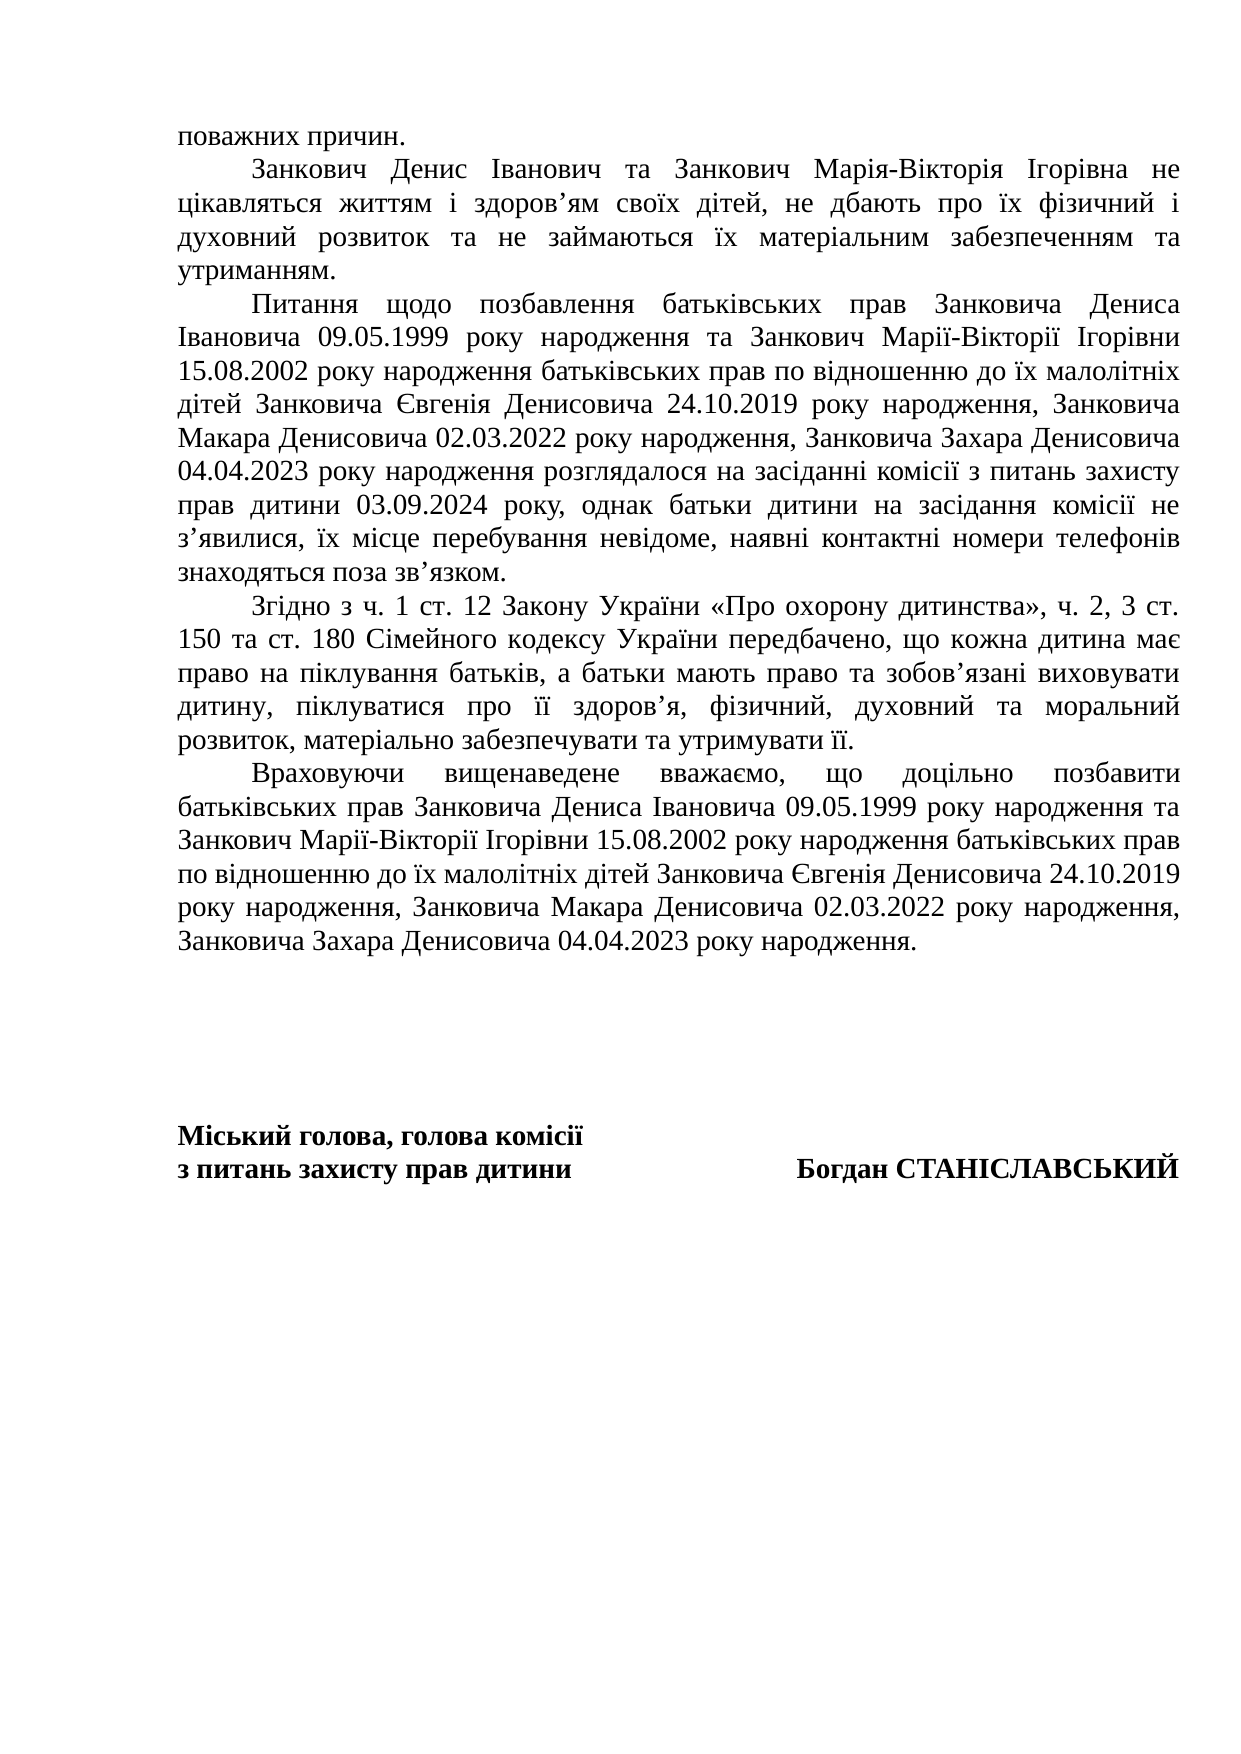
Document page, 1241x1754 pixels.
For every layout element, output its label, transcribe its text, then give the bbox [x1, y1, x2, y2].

text з питань захисту прав дитини Богдан СТАНІСЛАВСЬКИЙ [177, 1151, 1181, 1185]
text Міський голова, голова комісії [177, 1118, 1181, 1151]
text Враховуючи вищенаведене вважаємо, що доцільно позбавити батьківських прав Занковича Дениса Івановича 09.05.1999 року народження та Занкович Марії-Вікторії Ігорівни 15.08.2002 року народження батьківських прав по відношенню до їх малолітніх дітей Занковича Євгенія Денисовича 24.10.2019 року народження, Занковича Макара Денисовича 02.03.2022 року народження, Занковича Захара Денисовича 04.04.2023 року народження. [177, 755, 1181, 957]
text Згідно з ч. 1 ст. 12 Закону України «Про охорону дитинства», ч. 2, 3 ст. 150 та ст. 180 Сімейного кодексу України передбачено, що кожна дитина має право на піклування батьків, а батьки мають право та зобов’язані виховувати дитину, піклуватися про її здоров’я, фізичний, духовний та моральний розвиток, матеріально забезпечувати та утримувати її. [177, 588, 1181, 755]
text Занкович Денис Іванович та Занкович Марія-Вікторія Ігорівна не цікавляться життям і здоров’ям своїх дітей, не дбають про їх фізичний і духовний розвиток та не займаються їх матеріальним забезпеченням та утриманням. [177, 152, 1181, 286]
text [177, 118, 1181, 152]
text Питання щодо позбавлення батьківських прав Занковича Дениса Івановича 09.05.1999 року народження та Занкович Марії-Вікторії Ігорівни 15.08.2002 року народження батьківських прав по відношенню до їх малолітніх дітей Занковича Євгенія Денисовича 24.10.2019 року народження, Занковича Макара Денисовича 02.03.2022 року народження, Занковича Захара Денисовича 04.04.2023 року народження розглядалося на засіданні комісії з питань захисту прав дитини 03.09.2024 року, однак батьки дитини на засідання комісії не з’явилися, їх місце перебування невідоме, наявні контактні номери телефонів знаходяться поза зв’язком. [177, 286, 1181, 588]
